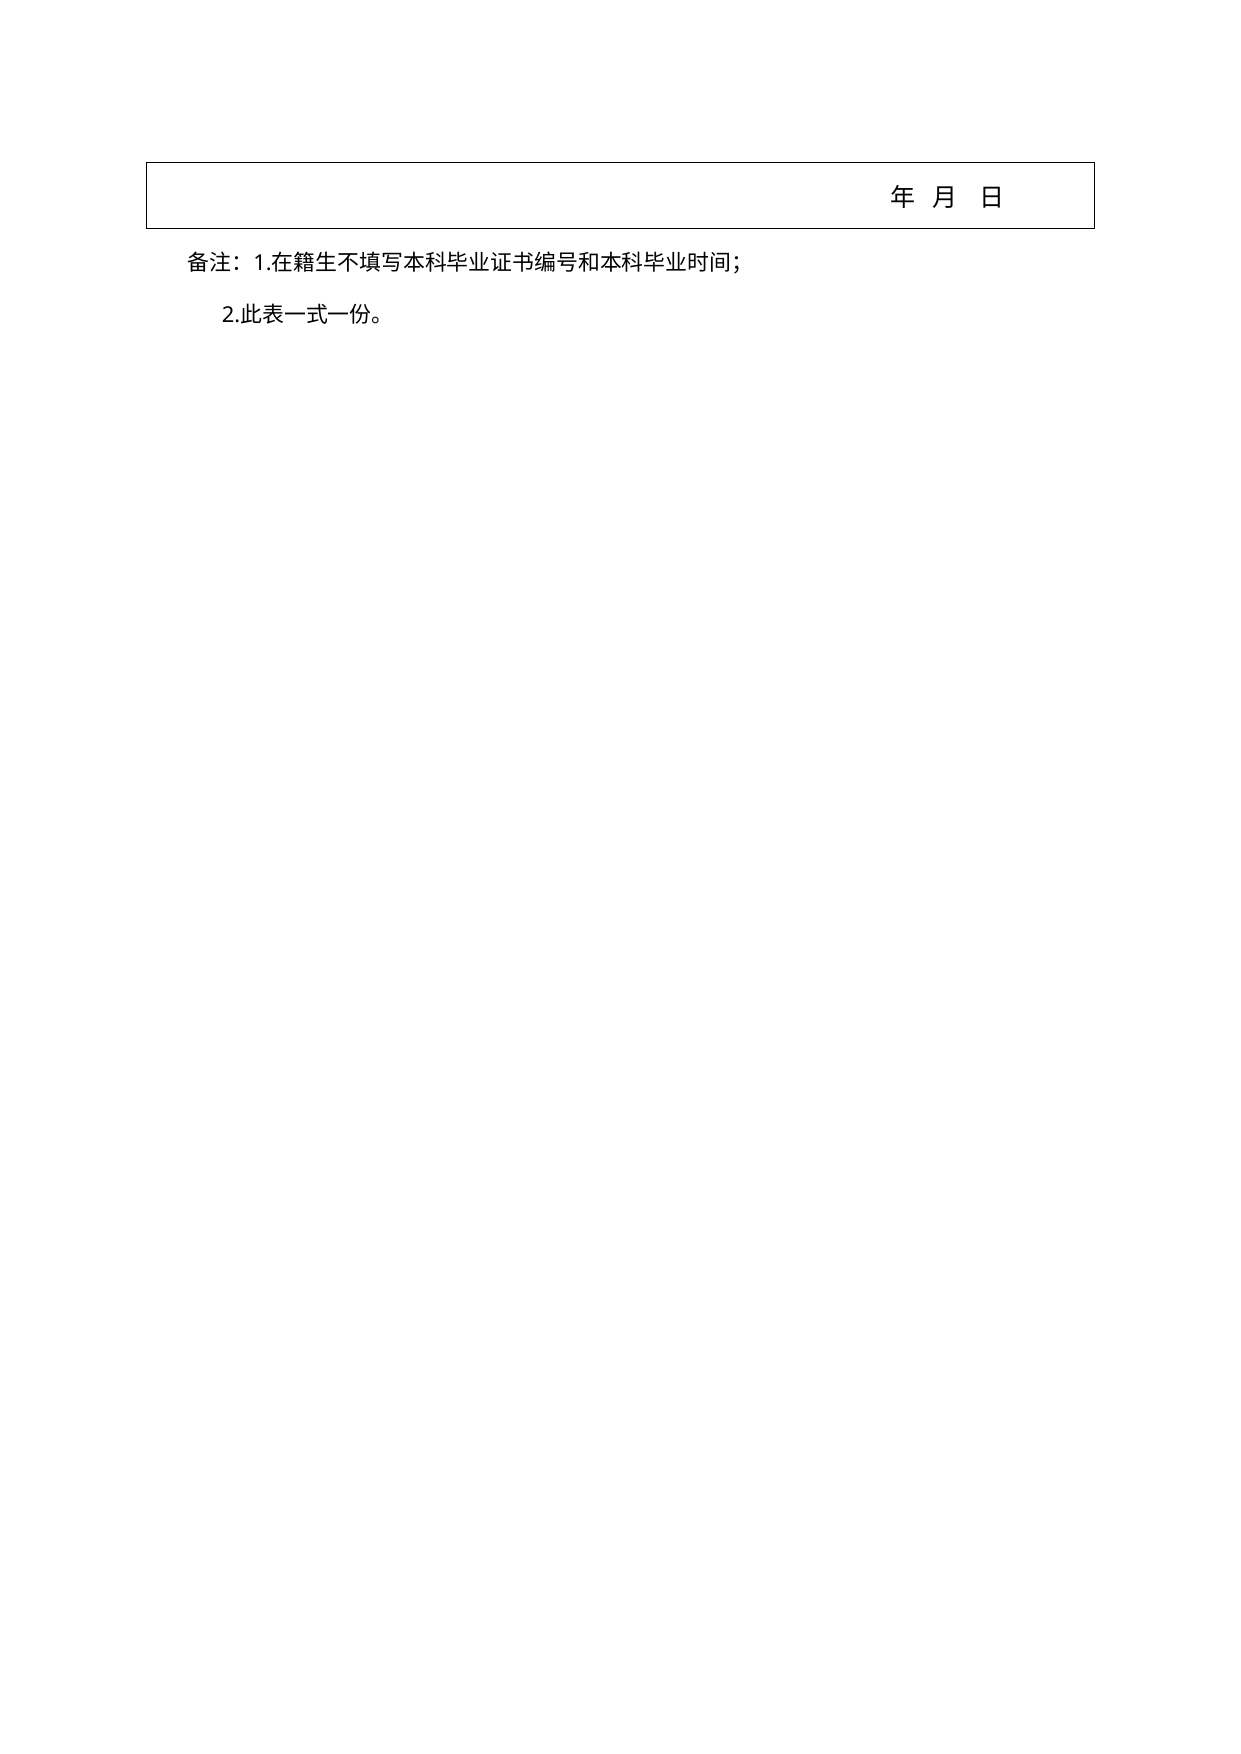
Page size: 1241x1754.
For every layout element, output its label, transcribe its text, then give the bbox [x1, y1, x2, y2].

text 备注：1.在籍生不填写本科毕业证书编号和本科毕业时间； [187, 229, 1053, 281]
text 2.此表一式一份。 [187, 281, 1053, 333]
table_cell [147, 163, 1094, 228]
